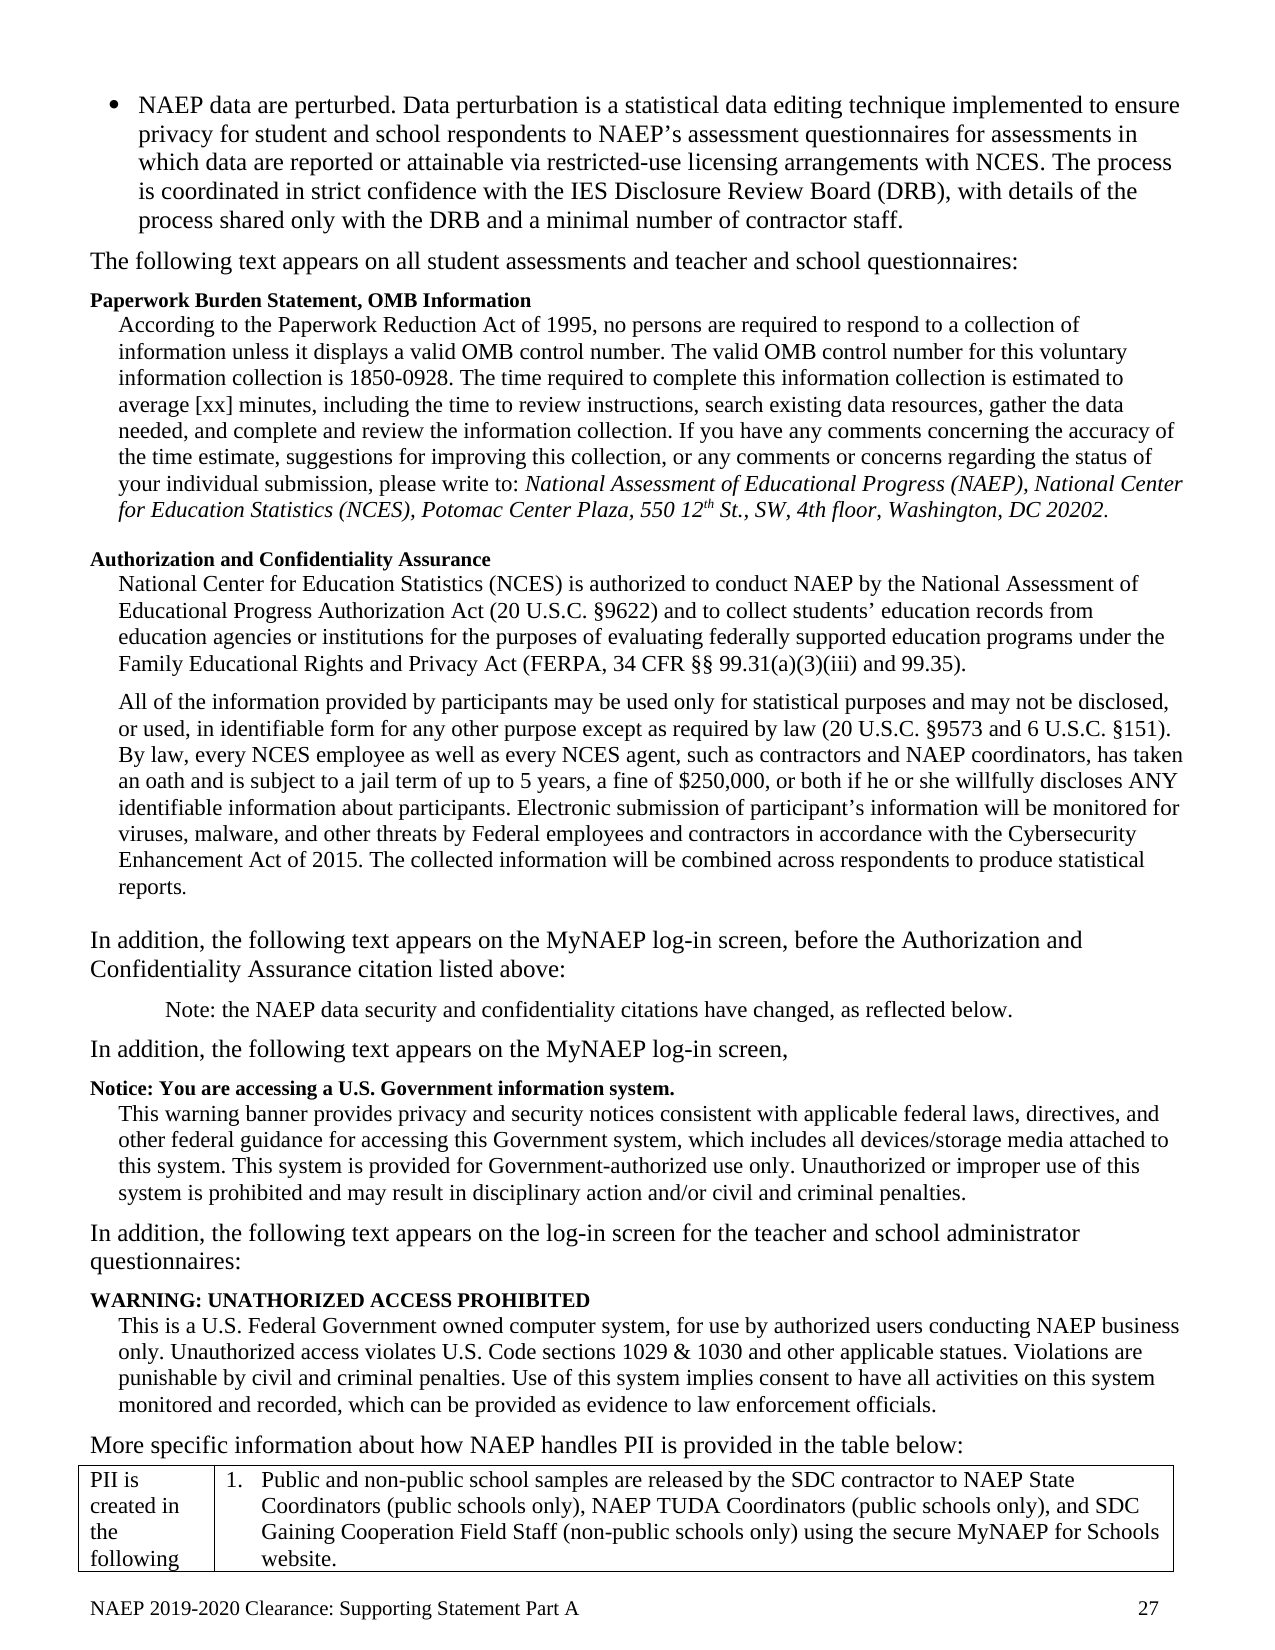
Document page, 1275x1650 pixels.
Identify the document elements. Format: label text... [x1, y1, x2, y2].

text All of the information provided by participants may be used only for statistical purposes and may not be disclosed, or used, in identifiable form for any other purpose except as required by law (20 U.S.C. §9573 and 6 U.S.C. §151). By law, every NCES employee as well as every NCES agent, such as contractors and NAEP coordinators, has taken an oath and is subject to a jail term of up to 5 years, a fine of $250,000, or both if he or she willfully discloses ANY identifiable information about participants. Electronic submission of participant’s information will be monitored for viruses, malware, and other threats by Federal employees and contractors in accordance with the Cybersecurity Enhancement Act of 2015. The collected information will be combined across respondents to produce statistical reports. [118, 688, 1185, 899]
text Paperwork Burden Statement, OMB Information [90, 287, 1185, 312]
text In addition, the following text appears on the MyNAEP log-in screen, [90, 1034, 1185, 1063]
text The following text appears on all student assessments and teacher and school questionnaires: [90, 246, 1185, 275]
text In addition, the following text appears on the log-in screen for the teacher and school administrator questionnaires: [90, 1218, 1185, 1275]
text This is a U.S. Federal Government owned computer system, for use by authorized users conducting NAEP business only. Unauthorized access violates U.S. Code sections 1029 & 1030 and other applicable statues. Violations are punishable by civil and criminal penalties. Use of this system implies consent to have all activities on this system monitored and recorded, which can be provided as evidence to law enforcement officials. [118, 1312, 1185, 1417]
text More specific information about how NAEP handles PII is provided in the table below: [90, 1430, 1185, 1458]
text In addition, the following text appears on the MyNAEP log-in screen, before the Authorization and Confidentiality Assurance citation listed above: [90, 926, 1185, 983]
text Authorization and Confidentiality Assurance [90, 546, 1185, 571]
text National Center for Education Statistics (NCES) is authorized to conduct NAEP by the National Assessment of Educational Progress Authorization Act (20 U.S.C. §9622) and to collect students’ education records from education agencies or institutions for the purposes of evaluating federally supported education programs under the Family Educational Rights and Privacy Act (FERPA, 34 CFR §§ 99.31(a)(3)(iii) and 99.35). [118, 571, 1185, 676]
table_header Public and non-public school samples are released by the SDC contractor to NAEP State Coordinators (public schools only), NAEP TUDA Coordinators (public schools only), and SDC Gaining Cooperation Field Staff (non-public schools only) using the secure MyNAEP for Schools website. [215, 1466, 1173, 1571]
list NAEP data are perturbed. Data perturbation is a statistical data editing technique implemented to ensure privacy for student and school respondents to NAEP’s assessment questionnaires for assessments in which data are reported or attainable via restricted-use licensing arrangements with NCES. The process is coordinated in strict confidence with the IES Disclosure Review Board (DRB), with details of the process shared only with the DRB and a minimal number of contractor staff. [109, 90, 1185, 234]
text This warning banner provides privacy and security notices consistent with applicable federal laws, directives, and other federal guidance for accessing this Government system, which includes all devices/storage media attached to this system. This system is provided for Government-authorized use only. Unauthorized or improper use of this system is prohibited and may result in disciplinary action and/or civil and criminal penalties. [118, 1100, 1185, 1205]
text Notice: You are accessing a U.S. Government information system. [90, 1076, 1185, 1100]
text WARNING: UNATHORIZED ACCESS PROHIBITED [90, 1288, 1185, 1312]
text According to the Paperwork Reduction Act of 1995, no persons are required to respond to a collection of information unless it displays a valid OMB control number. The valid OMB control number for this voluntary information collection is 1850-0928. The time required to complete this information collection is estimated to average [xx] minutes, including the time to review instructions, search existing data resources, gather the data needed, and complete and review the information collection. If you have any comments concerning the accuracy of the time estimate, suggestions for improving this collection, or any comments or concerns regarding the status of your individual submission, please write to: National Assessment of Educational Progress (NAEP), National Center for Education Statistics (NCES), Potomac Center Plaza, 550 12th St., SW, 4th floor, Washington, DC 20202. [118, 312, 1185, 522]
text Note: the NAEP data security and confidentiality citations have changed, as reflected below. [90, 996, 1185, 1022]
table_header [79, 1466, 214, 1571]
